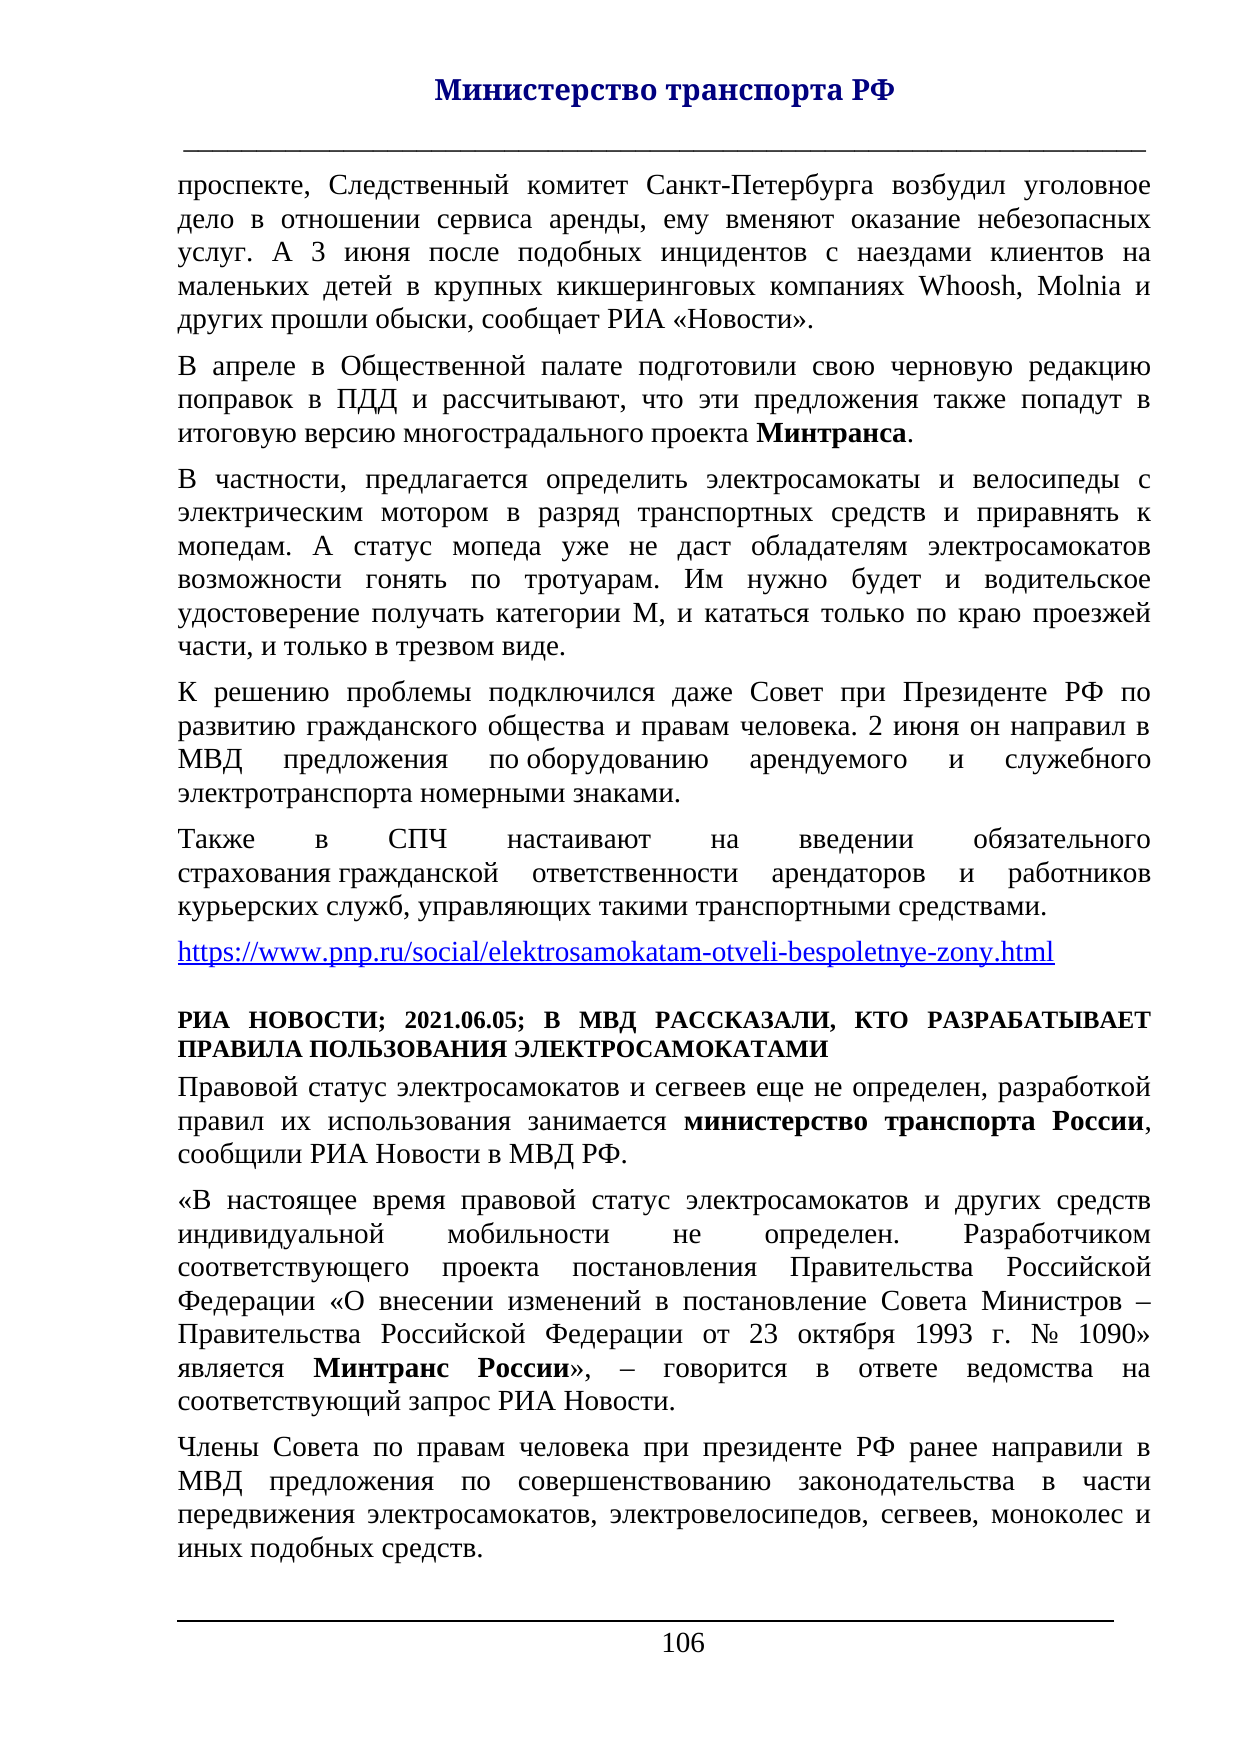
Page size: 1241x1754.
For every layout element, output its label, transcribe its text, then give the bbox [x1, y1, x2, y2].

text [177, 167, 1152, 335]
text В апреле в Общественной палате подготовили свою черновую редакцию поправок в ПДД и рассчитывают, что эти предложения также попадут в итоговую версию многострадального проекта Минтранса. [177, 348, 1152, 448]
text Также в СПЧ настаивают на введении обязательного страхования гражданской ответственности арендаторов и работников курьерских служб, управляющих такими транспортными средствами. [177, 821, 1152, 922]
text «В настоящее время правовой статус электросамокатов и других средств индивидуальной мобильности не определен. Разработчиком соответствующего проекта постановления Правительства Российской Федерации «О внесении изменений в постановление Совета Министров – Правительства Российской Федерации от 23 октября 1993 г. № 1090» является Минтранс России», – говорится в ответе ведомства на соответствующий запрос РИА Новости. [177, 1182, 1152, 1417]
text В частности, предлагается определить электросамокаты и велосипеды с электрическим мотором в разряд транспортных средств и приравнять к мопедам. А статус мопеда уже не даст обладателям электросамокатов возможности гонять по тротуарам. Им нужно будет и водительское удостоверение получать категории М, и кататься только по краю проезжей части, и только в трезвом виде. [177, 461, 1152, 662]
text Члены Совета по правам человека при президенте РФ ранее направили в МВД предложения по совершенствованию законодательства в части передвижения электросамокатов, электровелосипедов, сегвеев, моноколес и иных подобных средств. [177, 1429, 1152, 1564]
subtitle РИА НОВОСТИ; 2021.06.05; В МВД РАССКАЗАЛИ, КТО РАЗРАБАТЫВАЕТ ПРАВИЛА ПОЛЬЗОВАНИЯ ЭЛЕКТРОСАМОКАТАМИ [177, 1005, 1152, 1063]
text https://www.pnp.ru/social/elektrosamokatam-otveli-bespoletnye-zony.html [177, 934, 1152, 968]
text Правовой статус электросамокатов и сегвеев еще не определен, разработкой правил их использования занимается министерство транспорта России, сообщили РИА Новости в МВД РФ. [177, 1069, 1152, 1170]
text К решению проблемы подключился даже Совет при Президенте РФ по развитию гражданского общества и правам человека. 2 июня он направил в МВД предложения по оборудованию арендуемого и служебного электротранспорта номерными знаками. [177, 674, 1152, 809]
